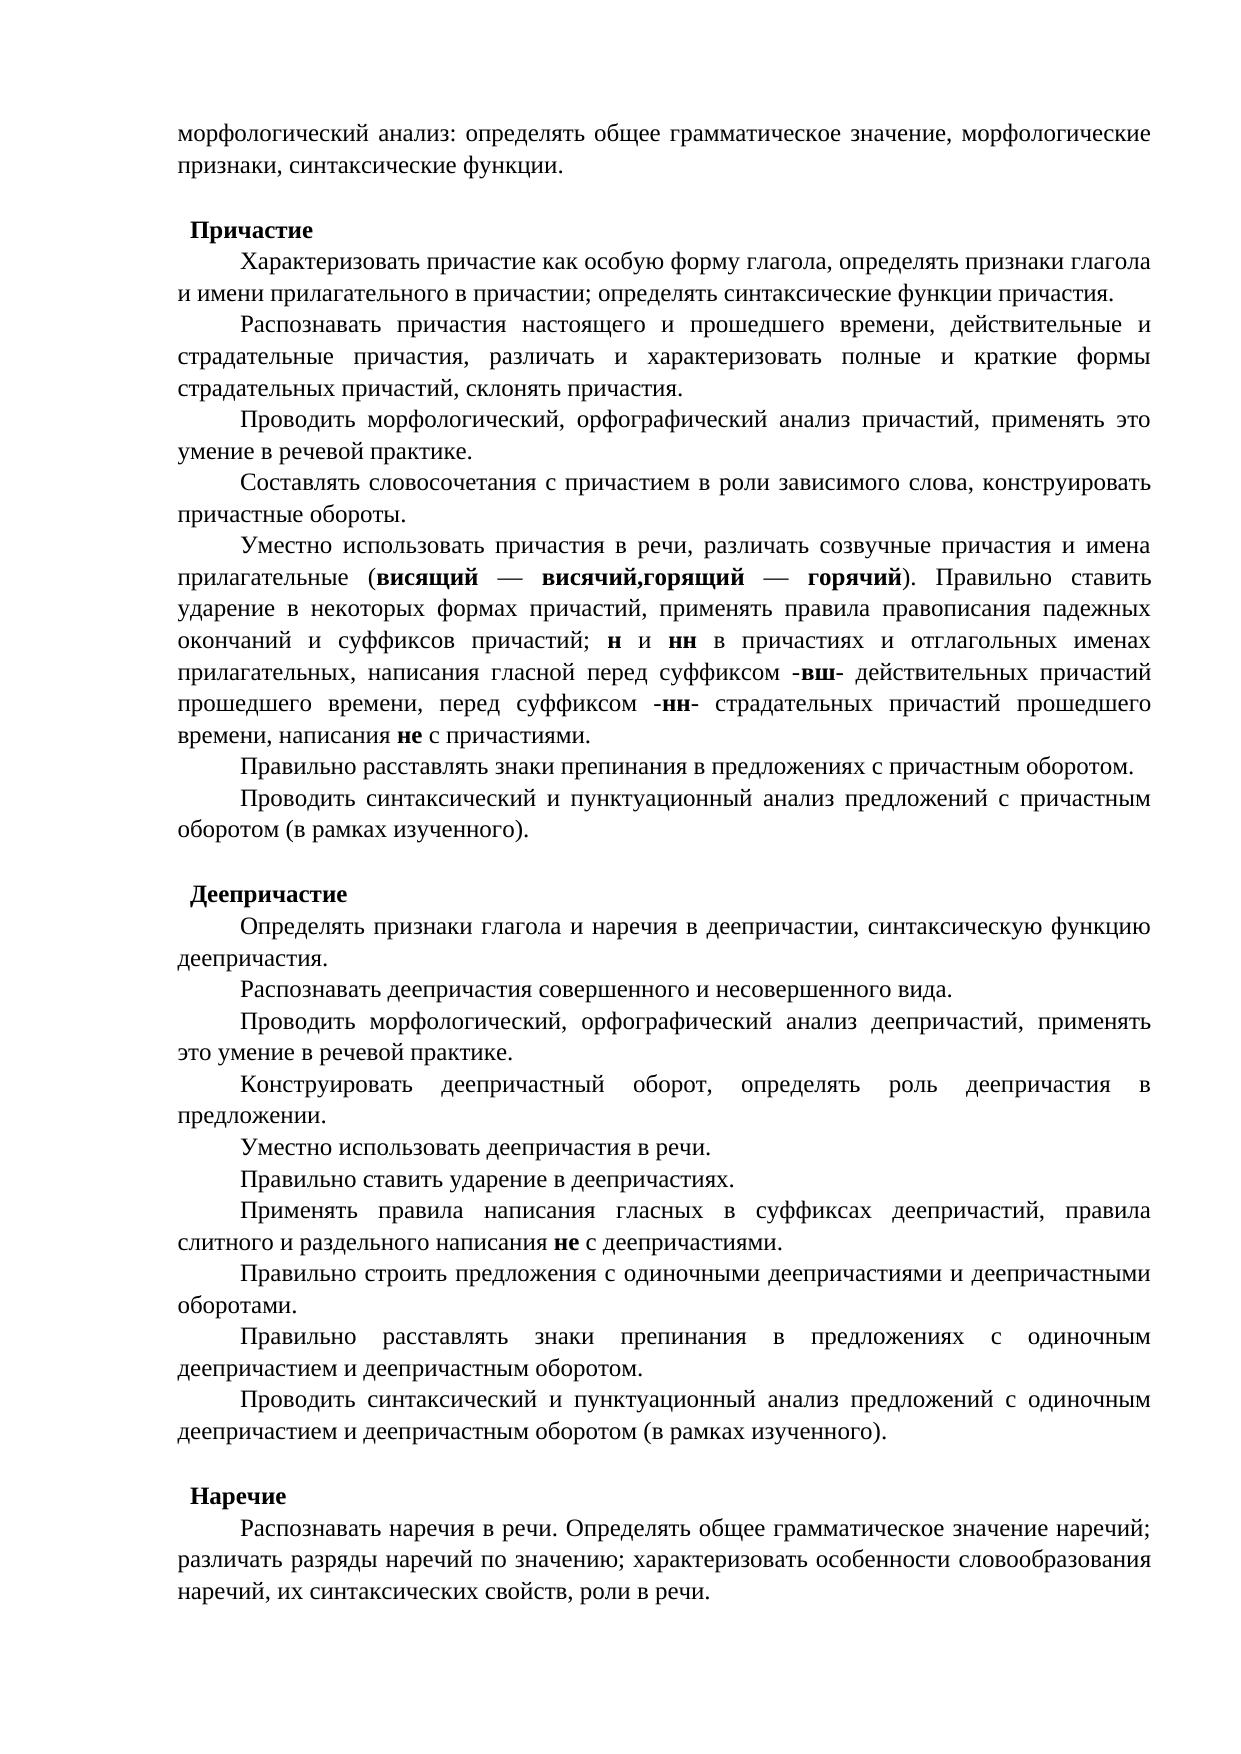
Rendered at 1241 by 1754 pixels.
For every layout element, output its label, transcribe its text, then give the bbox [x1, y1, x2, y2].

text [177, 118, 1152, 178]
text Правильно ставить ударение в деепричастиях. [177, 1164, 1152, 1192]
text Характеризовать причастие как особую форму глагола, определять признаки глагола и имени прилагательного в причастии; определять синтаксические функции причастия. [177, 246, 1152, 307]
text Конструировать деепричастный оборот, определять роль деепричастия в предложении. [177, 1069, 1152, 1129]
text Уместно использовать деепричастия в речи. [177, 1132, 1152, 1161]
text Распознавать наречия в речи. Определять общее грамматическое значение наречий; различать разряды наречий по значению; характеризовать особенности словообразования наречий, их синтаксических свойств, роли в речи. [177, 1513, 1152, 1605]
text Правильно расставлять знаки препинания в предложениях с одиночным деепричастием и деепричастным оборотом. [177, 1321, 1152, 1382]
text Определять признаки глагола и наречия в деепричастии, синтаксическую функцию деепричастия. [177, 911, 1152, 971]
text Составлять словосочетания с причастием в роли зависимого слова, конструировать причастные обороты. [177, 467, 1152, 528]
text Уместно использовать причастия в речи, различать созвучные причастия и имена прилагательные (висящий — висячий,горящий — горячий). Правильно ставить ударение в некоторых формах причастий, применять правила правописания падежных окончаний и суффиксов причастий; н и нн в причастиях и отглагольных именах прилагательных, написания гласной перед суффиксом -вш- действительных причастий прошедшего времени, перед суффиксом -нн- страдательных причастий прошедшего времени, написания не с причастиями. [177, 530, 1152, 748]
text Наречие [190, 1481, 1152, 1510]
text Распознавать деепричастия совершенного и несовершенного вида. [177, 974, 1152, 1003]
text Проводить морфологический, орфографический анализ причастий, применять это умение в речевой практике. [177, 404, 1152, 464]
text Правильно расставлять знаки препинания в предложениях с причастным оборотом. [177, 751, 1152, 780]
text Проводить морфологический, орфографический анализ деепричастий, применять это умение в речевой практике. [177, 1006, 1152, 1066]
text Причастие [190, 215, 1152, 243]
text Проводить синтаксический и пунктуационный анализ предложений с одиночным деепричастием и деепричастным оборотом (в рамках изученного). [177, 1384, 1152, 1445]
text Деепричастие [190, 879, 1152, 908]
text Применять правила написания гласных в суффиксах деепричастий, правила слитного и раздельного написания не с деепричастиями. [177, 1195, 1152, 1256]
text Проводить синтаксический и пунктуационный анализ предложений с причастным оборотом (в рамках изученного). [177, 783, 1152, 843]
text Правильно строить предложения с одиночными деепричастиями и деепричастными оборотами. [177, 1258, 1152, 1319]
text Распознавать причастия настоящего и прошедшего времени, действительные и страдательные причастия, различать и характеризовать полные и краткие формы страдательных причастий, склонять причастия. [177, 309, 1152, 401]
